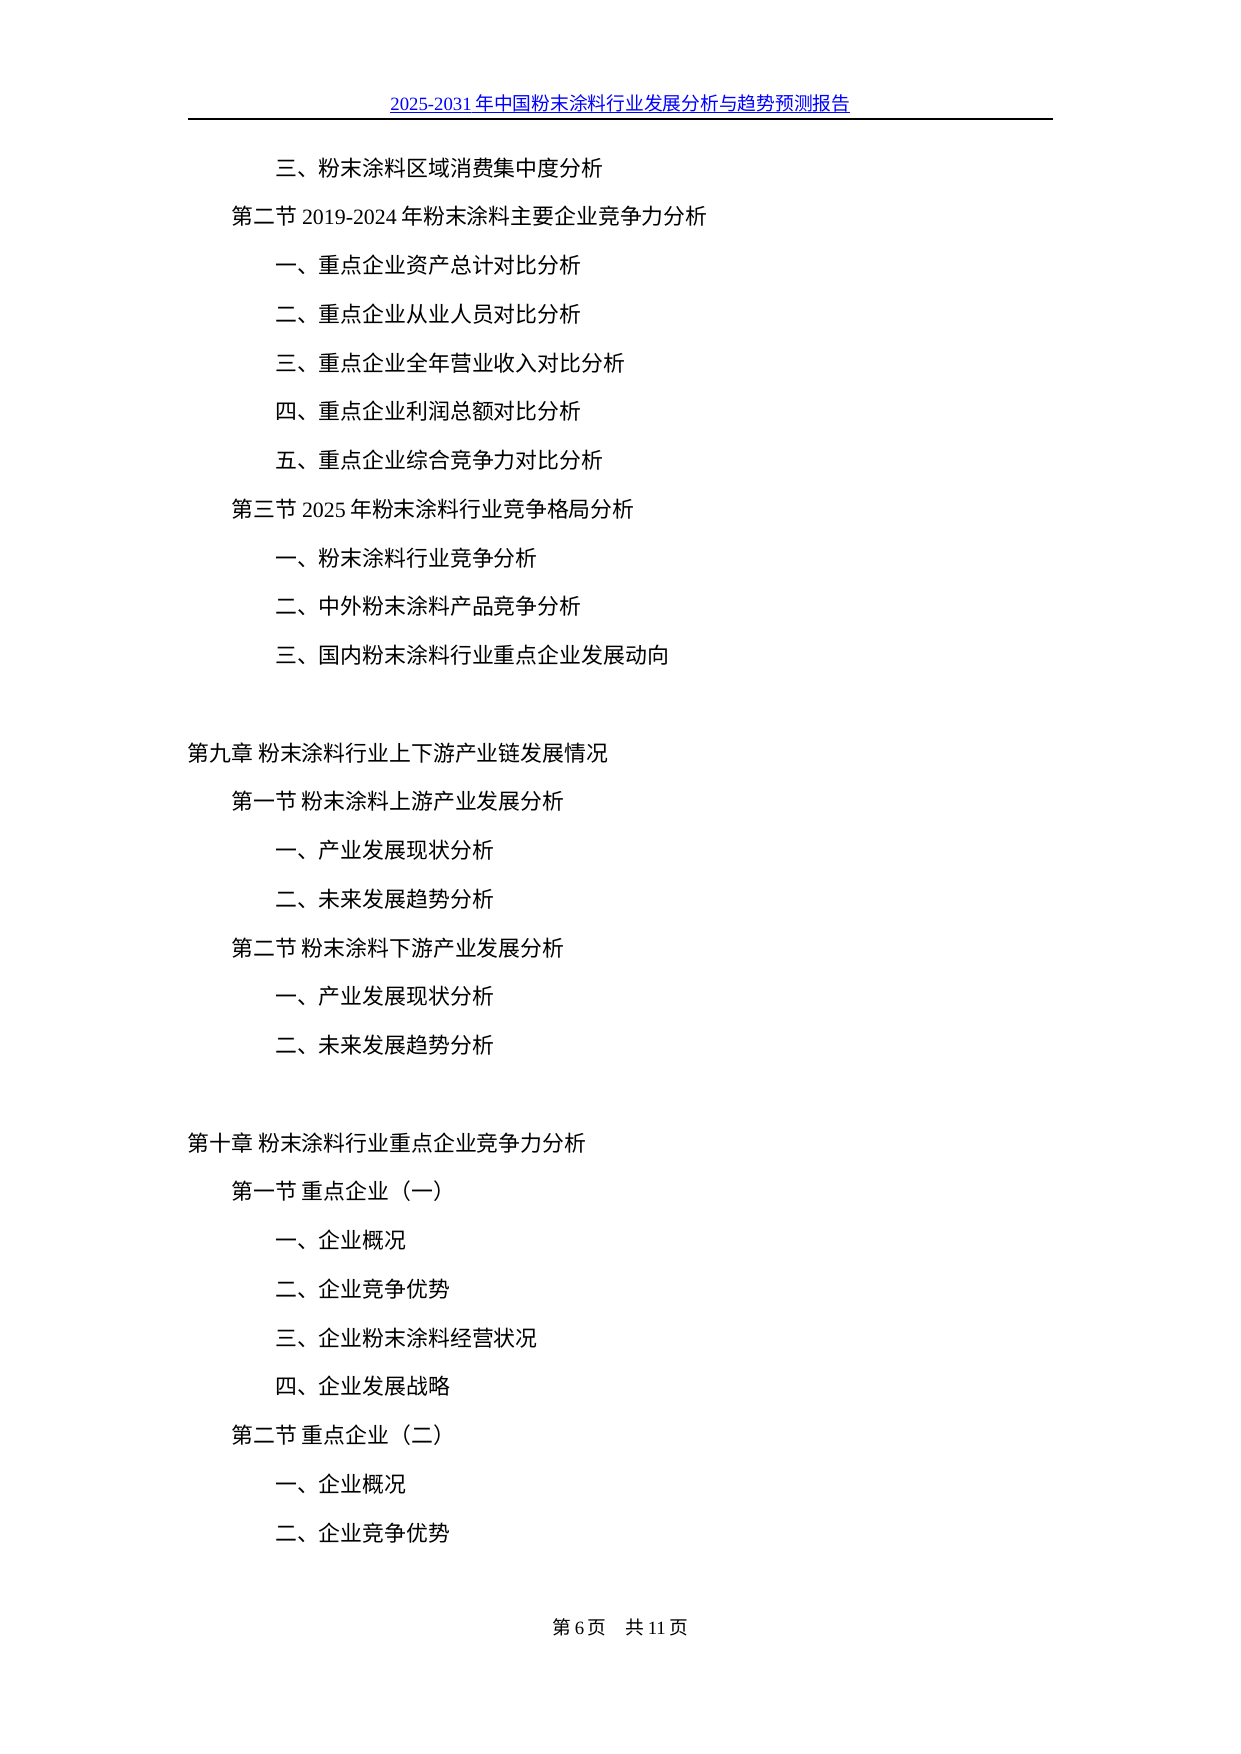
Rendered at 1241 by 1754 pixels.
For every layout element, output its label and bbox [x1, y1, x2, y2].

text [187, 150, 1053, 1548]
